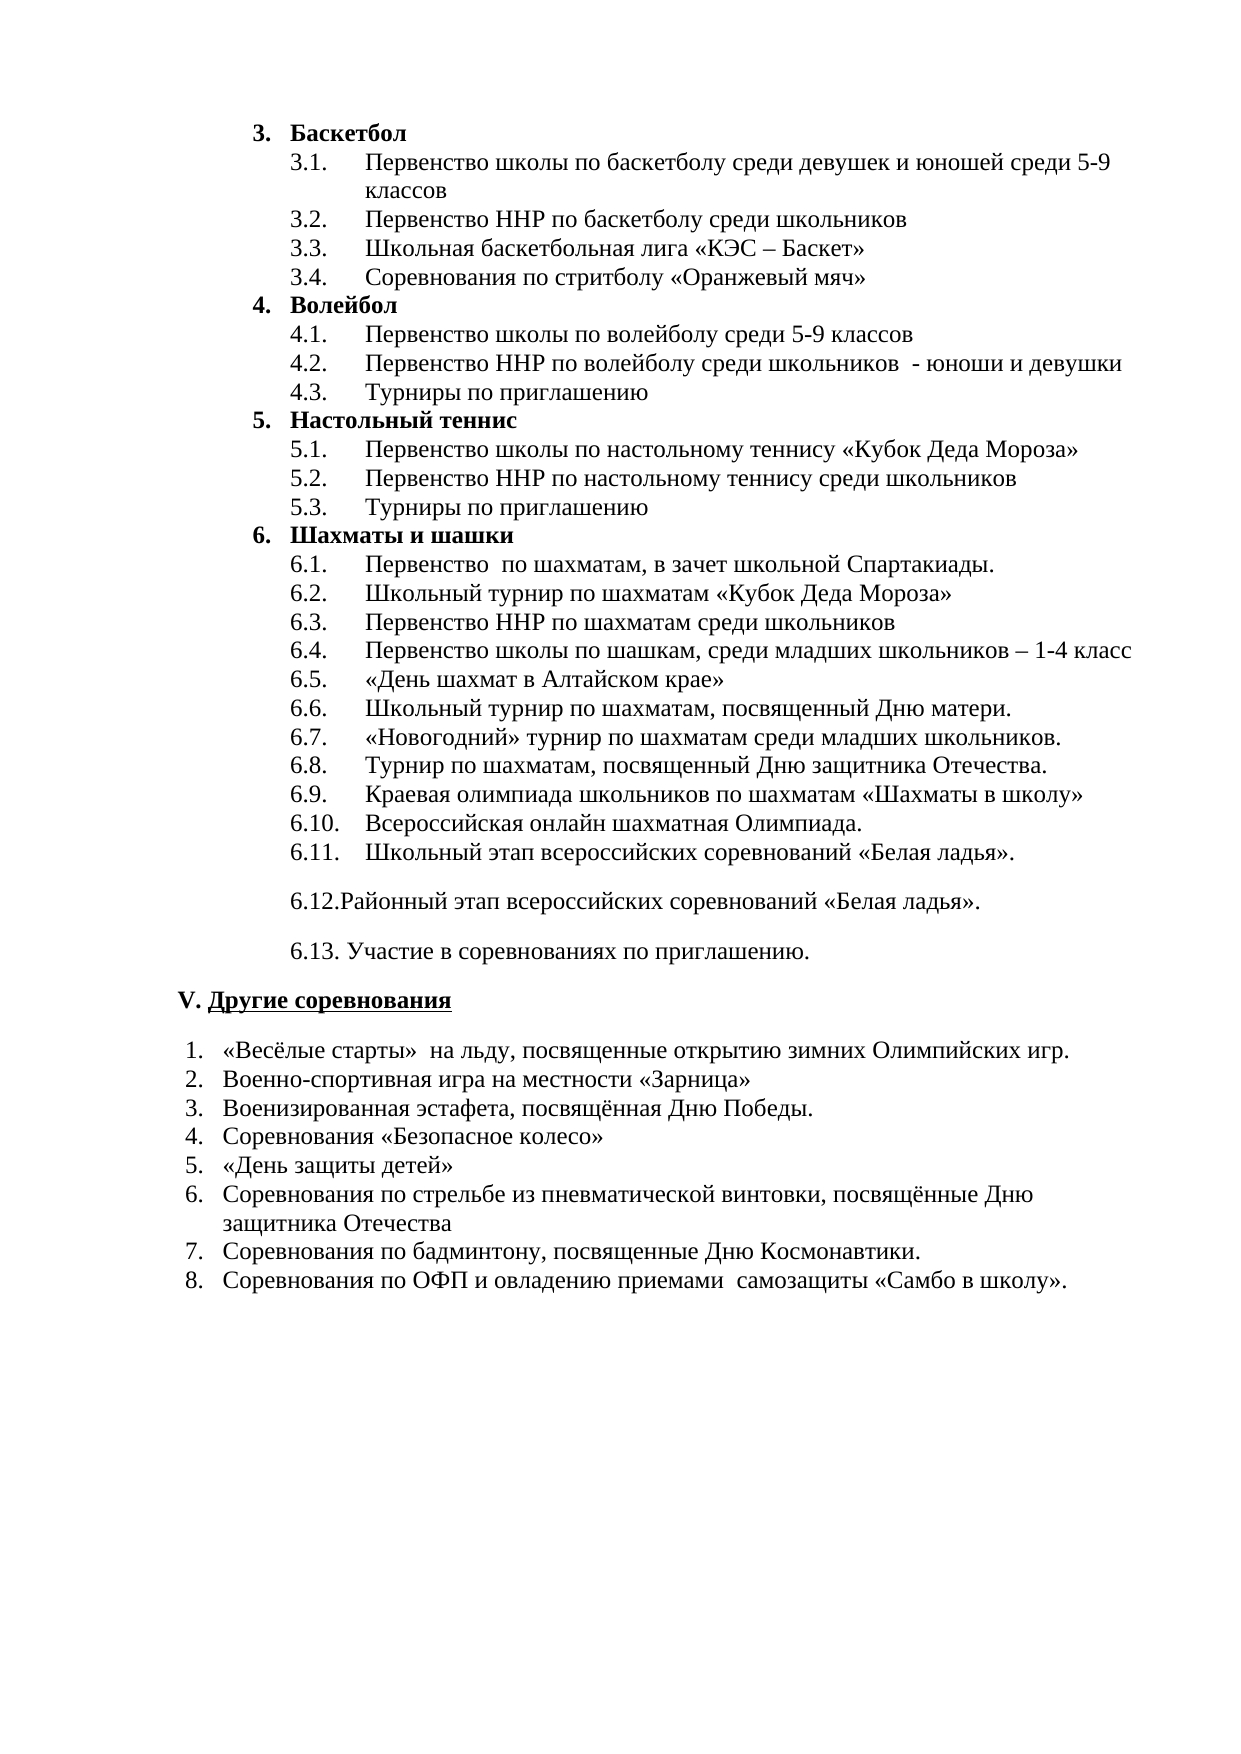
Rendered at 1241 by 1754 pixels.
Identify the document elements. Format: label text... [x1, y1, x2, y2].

list «День шахмат в Алтайском крае» [290, 664, 1152, 693]
list Первенство школы по шашкам, среди младших школьников – 1-4 класс [290, 636, 1152, 664]
list Школьный турнир по шахматам, посвященный Дню матери. [290, 693, 1152, 722]
list Первенство по шахматам, в зачет школьной Спартакиады. [290, 549, 1152, 578]
list «Новогодний» турнир по шахматам среди младших школьников. [290, 722, 1152, 751]
list Соревнования «Безопасное колесо» [185, 1121, 1152, 1150]
list Первенство школы по волейболу среди 5-9 классов [290, 319, 1152, 348]
list Школьный турнир по шахматам «Кубок Деда Мороза» [290, 578, 1152, 607]
list Первенство школы по баскетболу среди девушек и юношей среди 5-9 классов [290, 147, 1152, 204]
text 6.12.Районный этап всероссийских соревнований «Белая ладья». [290, 886, 1152, 915]
text V. Другие соревнования [177, 986, 1152, 1014]
list Первенство ННР по волейболу среди школьников - юноши и девушки [290, 348, 1152, 377]
list Краевая олимпиада школьников по шахматам «Шахматы в школу» [290, 779, 1152, 808]
list Первенство ННР по настольному теннису среди школьников [290, 463, 1152, 492]
list Соревнования по стрельбе из пневматической винтовки, посвящённые Дню защитника Отечества [185, 1179, 1152, 1236]
list Соревнования по стритболу «Оранжевый мяч» [290, 262, 1152, 291]
list Школьная баскетбольная лига «КЭС – Баскет» [290, 233, 1152, 262]
list Первенство ННР по шахматам среди школьников [290, 607, 1152, 636]
list «День защиты детей» [185, 1150, 1152, 1179]
list Всероссийская онлайн шахматная Олимпиада. [290, 808, 1152, 837]
list Волейбол [252, 291, 1152, 319]
list Баскетбол [252, 118, 1152, 147]
list Турниры по приглашению [290, 377, 1152, 406]
list Шахматы и шашки [252, 521, 1152, 549]
list Турниры по приглашению [290, 492, 1152, 521]
list Настольный теннис [252, 406, 1152, 434]
list Школьный этап всероссийских соревнований «Белая ладья». [290, 837, 1152, 866]
text 6.13. Участие в соревнованиях по приглашению. [290, 936, 1152, 965]
list Первенство ННР по баскетболу среди школьников [290, 204, 1152, 233]
list Военно-спортивная игра на местности «Зарница» [185, 1064, 1152, 1093]
list Соревнования по ОФП и овладению приемами самозащиты «Самбо в школу». [185, 1265, 1152, 1322]
list Турнир по шахматам, посвященный Дню защитника Отечества. [290, 751, 1152, 779]
list «Весёлые старты» на льду, посвященные открытию зимних Олимпийских игр. [185, 1035, 1152, 1064]
list Военизированная эстафета, посвящённая Дню Победы. [185, 1093, 1152, 1121]
list Соревнования по бадминтону, посвященные Дню Космонавтики. [185, 1236, 1152, 1265]
list Первенство школы по настольному теннису «Кубок Деда Мороза» [290, 434, 1152, 463]
